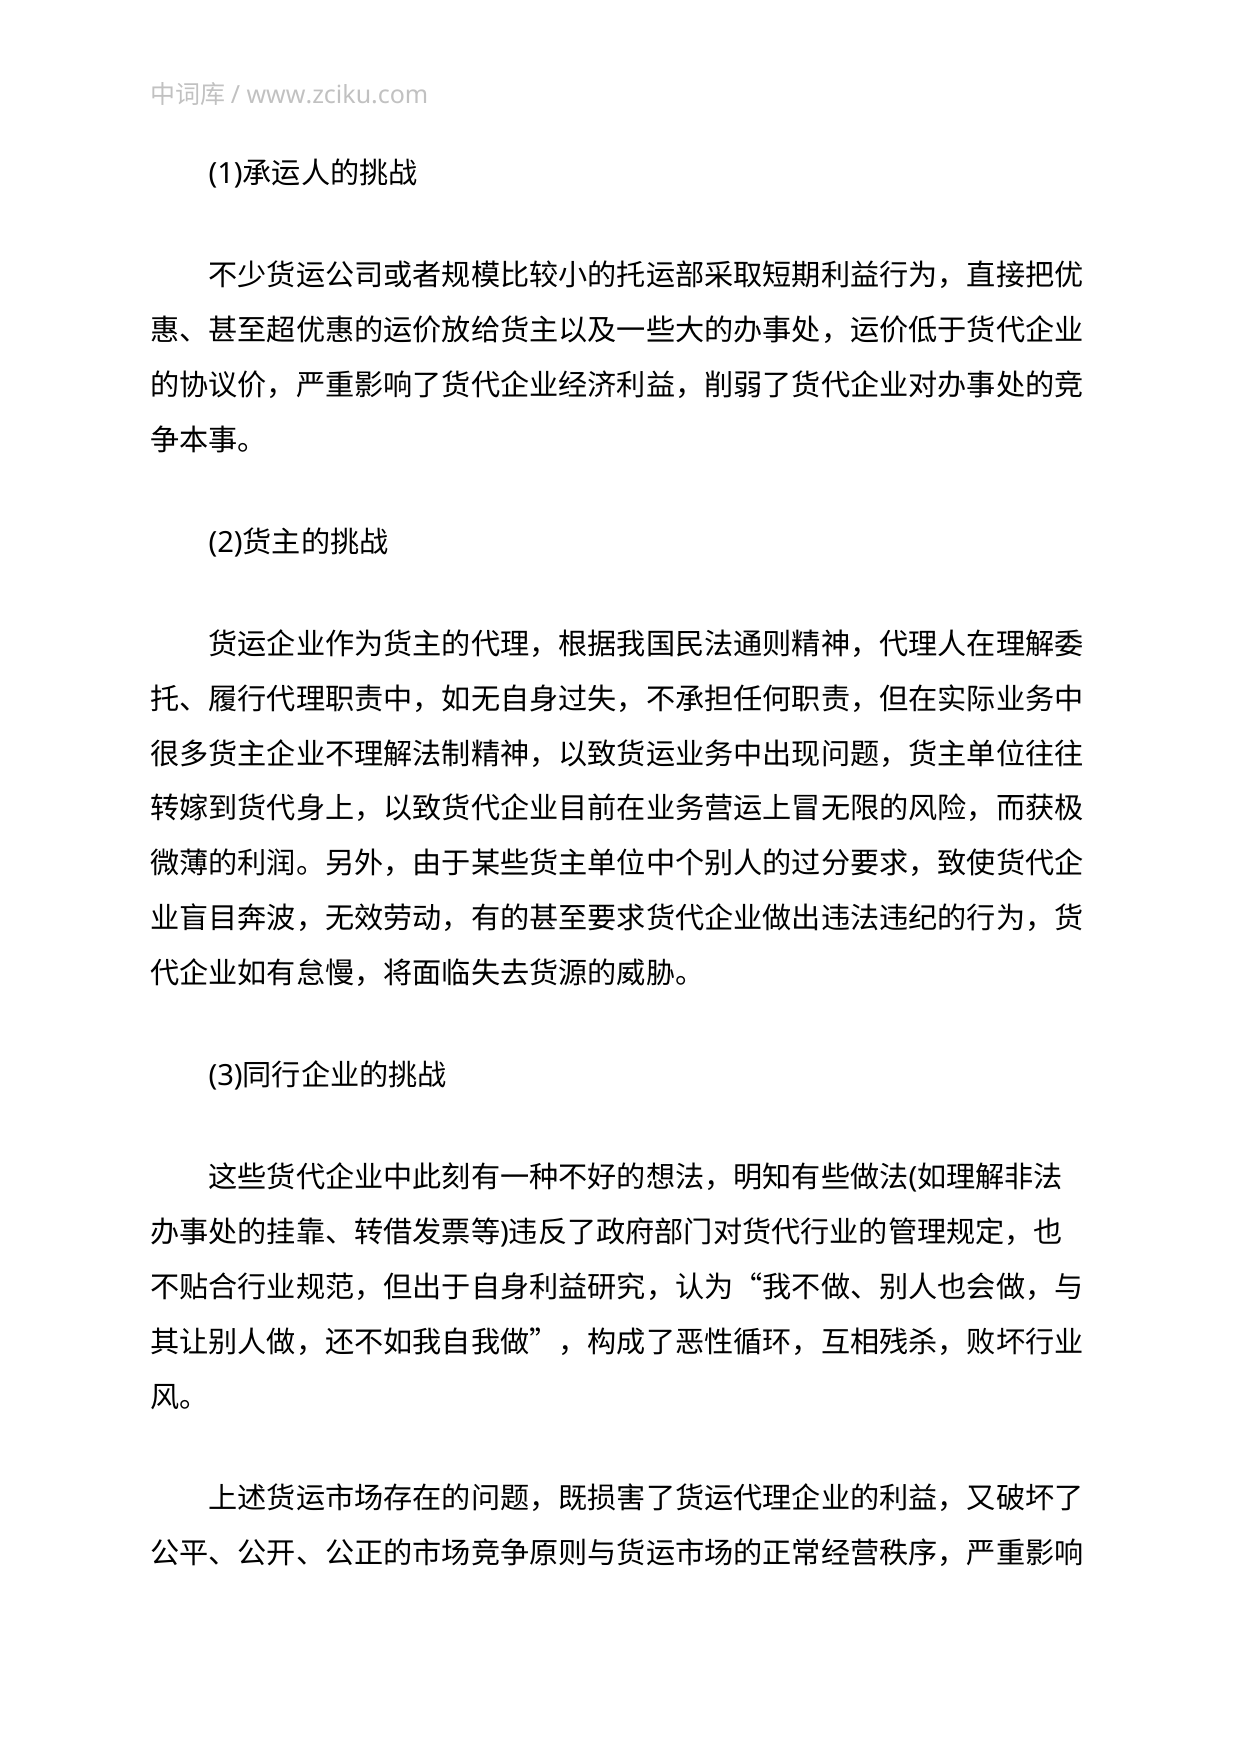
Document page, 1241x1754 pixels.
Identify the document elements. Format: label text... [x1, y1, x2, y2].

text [150, 1475, 1090, 1572]
text 这些货代企业中此刻有一种不好的想法，明知有些做法(如理解非法办事处的挂靠、转借发票等)违反了政府部门对货代行业的管理规定，也不贴合行业规范，但出于自身利益研究，认为“我不做、别人也会做，与其让别人做，还不如我自我做”，构成了恶性循环，互相残杀，败坏行业风。 [150, 1153, 1090, 1416]
text 货运企业作为货主的代理，根据我国民法通则精神，代理人在理解委托、履行代理职责中，如无自身过失，不承担任何职责，但在实际业务中很多货主企业不理解法制精神，以致货运业务中出现问题，货主单位往往转嫁到货代身上，以致货代企业目前在业务营运上冒无限的风险，而获极微薄的利润。另外，由于某些货主单位中个别人的过分要求，致使货代企业盲目奔波，无效劳动，有的甚至要求货代企业做出违法违纪的行为，货代企业如有怠慢，将面临失去货源的威胁。 [150, 620, 1090, 992]
text (2)货主的挑战 [150, 518, 1090, 561]
text (3)同行企业的挑战 [150, 1052, 1090, 1094]
text 不少货运公司或者规模比较小的托运部采取短期利益行为，直接把优惠、甚至超优惠的运价放给货主以及一些大的办事处，运价低于货代企业的协议价，严重影响了货代企业经济利益，削弱了货代企业对办事处的竞争本事。 [150, 252, 1090, 459]
text (1)承运人的挑战 [150, 150, 1090, 192]
